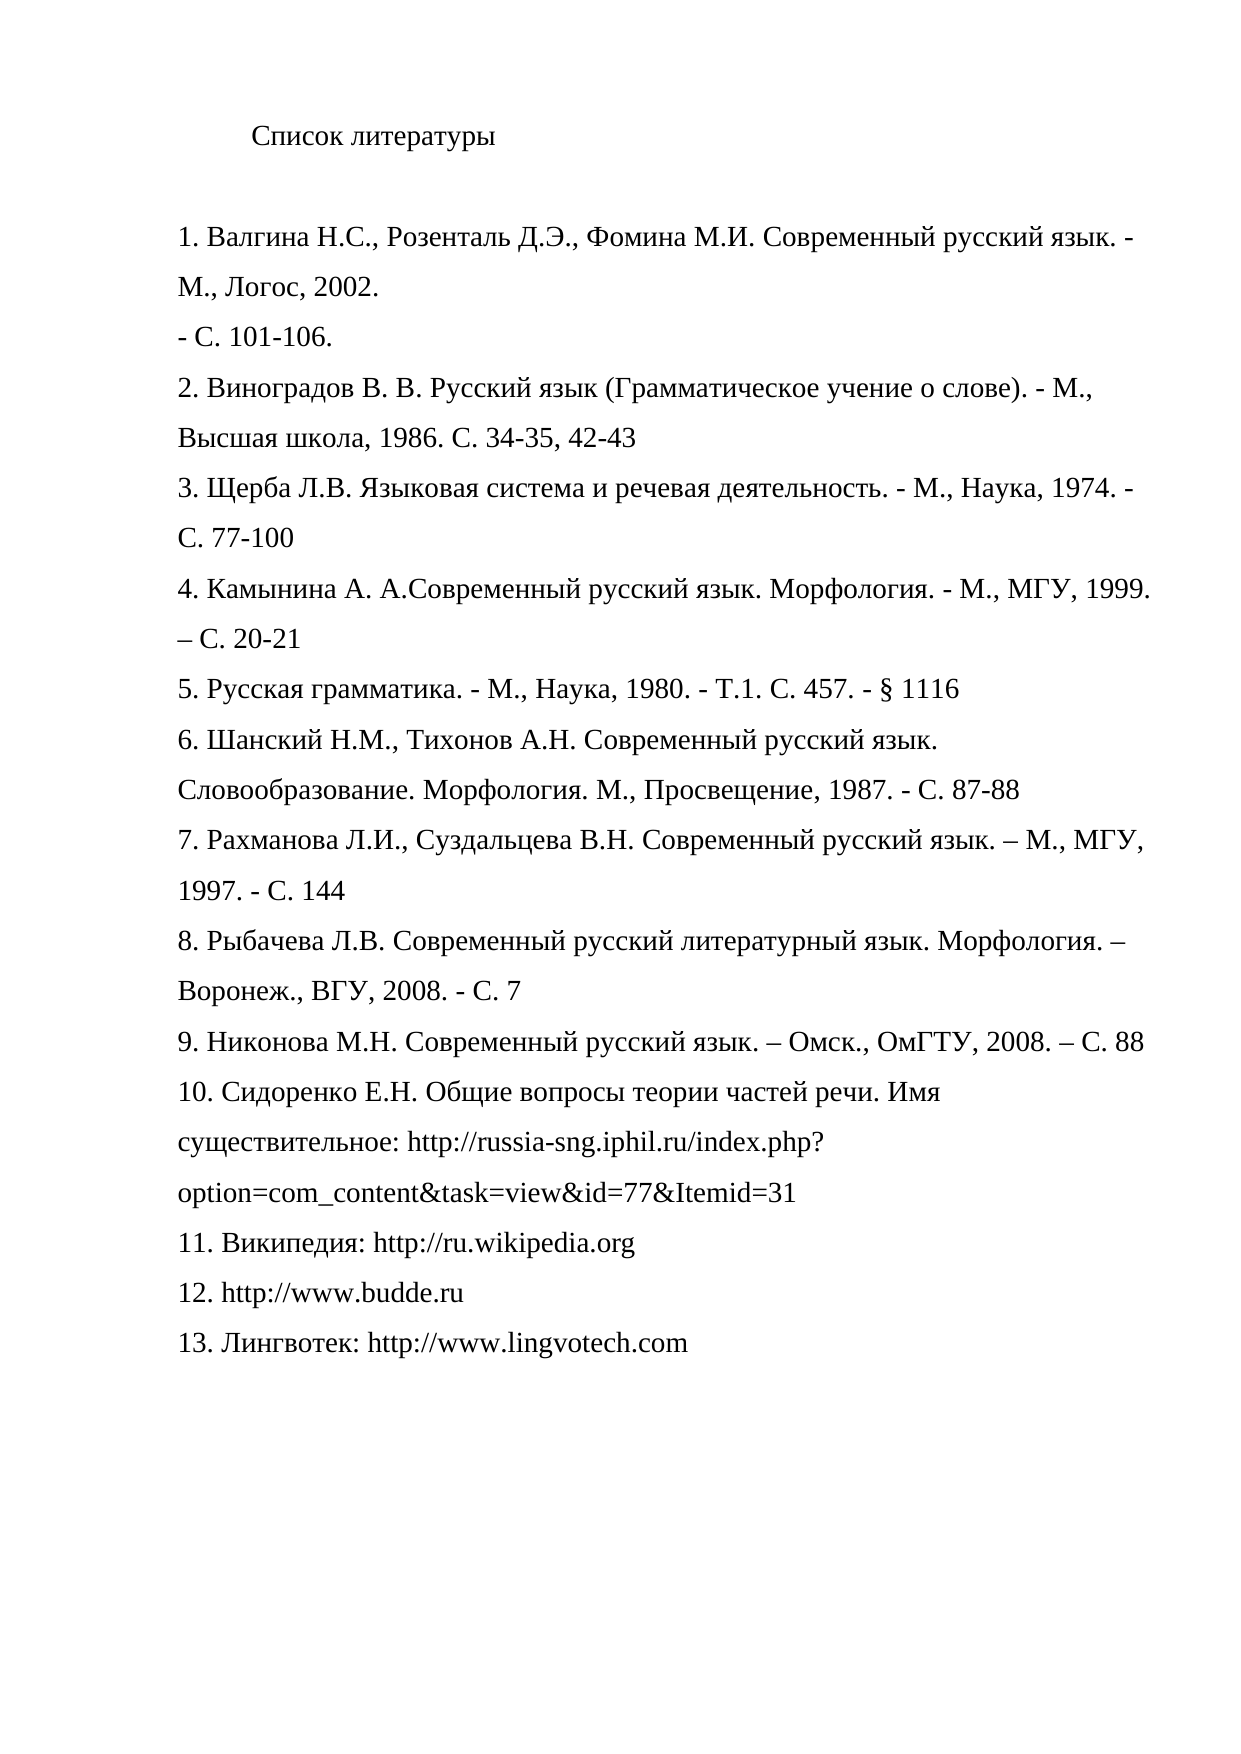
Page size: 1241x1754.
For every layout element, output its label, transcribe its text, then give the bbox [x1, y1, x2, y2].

text 5. Русская грамматика. - М., Наука, 1980. - Т.1. C. 457. - § 1116 [177, 672, 1152, 705]
text 12. http://www.budde.ru [177, 1275, 1152, 1309]
text 4. Камынина А. А.Современный русский язык. Морфология. - М., МГУ, 1999. – C. 20-21 [177, 571, 1152, 655]
text 8. Рыбачева Л.В. Современный русский литературный язык. Морфология. – Воронеж., ВГУ, 2008. - C. 7 [177, 923, 1152, 1007]
text 3. Щерба Л.В. Языковая система и речевая деятельность. - М., Наука, 1974. - С. 77-100 [177, 470, 1152, 554]
text - C. 101-106. [177, 319, 1152, 353]
text Список литературы [177, 118, 1152, 152]
text 1. Валгина Н.С., Розенталь Д.Э., Фомина М.И. Современный русский язык. - М., Логос, 2002. [177, 219, 1152, 303]
subtitle 11. Википедия: http://ru.wikipedia.org [177, 1225, 1152, 1258]
text 10. Сидоренко Е.Н. Общие вопросы теории частей речи. Имя существительное: http://russia-sng.iphil.ru/index.php?option=com_content&task=view&id=77&Itemid=31 [177, 1074, 1152, 1208]
text 7. Рахманова Л.И., Суздальцева В.Н. Современный русский язык. – М., МГУ, 1997. - C. 144 [177, 822, 1152, 906]
text 2. Виноградов В. В. Русский язык (Грамматическое учение о слове). - М., Высшая школа, 1986. C. 34-35, 42-43 [177, 370, 1152, 453]
text 6. Шанский Н.М., Тихонов А.Н. Современный русский язык. Словообразование. Морфология. М., Просвещение, 1987. - C. 87-88 [177, 722, 1152, 806]
text 13. Лингвотек: http://www.lingvotech.com [177, 1326, 1152, 1359]
text 9. Никонова М.Н. Современный русский язык. – Омск., ОмГТУ, 2008. – C. 88 [177, 1024, 1152, 1057]
